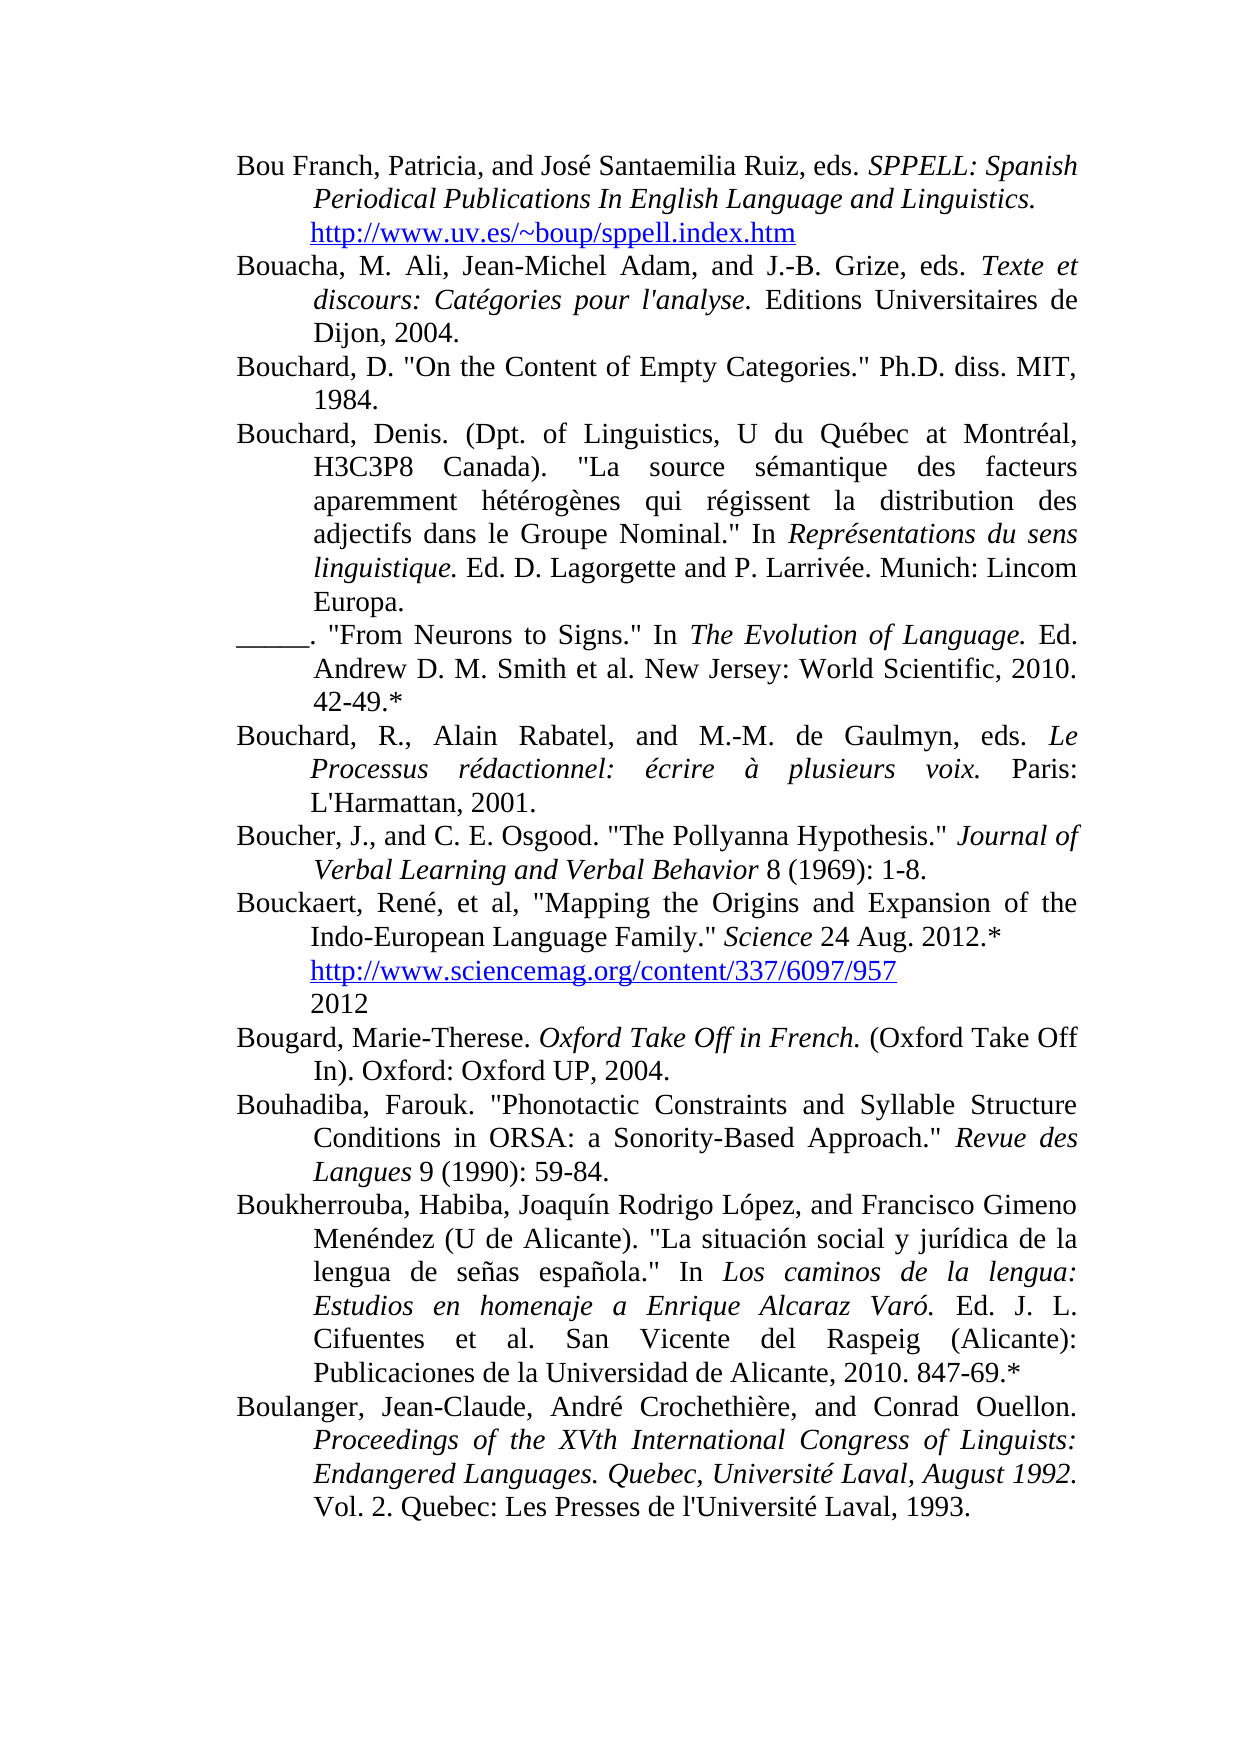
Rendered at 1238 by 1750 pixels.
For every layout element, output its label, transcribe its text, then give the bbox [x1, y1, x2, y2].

text Bougard, Marie-Therese. Oxford Take Off in French. (Oxford Take Off In). Oxford: Oxford UP, 2004. [236, 1020, 1078, 1087]
text 2012 [236, 986, 1078, 1020]
text Bouchard, R., Alain Rabatel, and M.-M. de Gaulmyn, eds. Le Processus rédactionnel: écrire à plusieurs voix. Paris: L'Harmattan, 2001. [236, 718, 1078, 818]
text Bouchard, D. "On the Content of Empty Categories." Ph.D. diss. MIT, 1984. [236, 349, 1078, 416]
text Bouhadiba, Farouk. "Phonotactic Constraints and Syllable Structure Conditions in ORSA: a Sonority-Based Approach." Revue des Langues 9 (1990): 59-84. [236, 1087, 1078, 1187]
text _____. "From Neurons to Signs." In The Evolution of Language. Ed. Andrew D. M. Smith et al. New Jersey: World Scientific, 2010. 42-49.* [236, 617, 1078, 718]
text http://www.sciencemag.org/content/337/6097/957 [236, 953, 1078, 986]
text Boulanger, Jean-Claude, André Crochethière, and Conrad Ouellon. Proceedings of the XVth International Congress of Linguists: Endangered Languages. Quebec, Université Laval, August 1992. Vol. 2. Quebec: Les Presses de l'Université Laval, 1993. [236, 1389, 1078, 1523]
text Bouacha, M. Ali, Jean-Michel Adam, and J.-B. Grize, eds. Texte et discours: Catégories pour l'analyse. Editions Universitaires de Dijon, 2004. [236, 248, 1078, 349]
text Bouchard, Denis. (Dpt. of Linguistics, U du Québec at Montréal, H3C3P8 Canada). "La source sémantique des facteurs aparemment hétérogènes qui régissent la distribution des adjectifs dans le Groupe Nominal." In Représentations du sens linguistique. Ed. D. Lagorgette and P. Larrivée. Munich: Lincom Europa. [236, 416, 1078, 617]
text Bou Franch, Patricia, and José Santaemilia Ruiz, eds. SPPELL: Spanish Periodical Publications In English Language and Linguistics. [236, 148, 1078, 215]
text Boukherrouba, Habiba, Joaquín Rodrigo López, and Francisco Gimeno Menéndez (U de Alicante). "La situación social y jurídica de la lengua de señas española." In Los caminos de la lengua: Estudios en homenaje a Enrique Alcaraz Varó. Ed. J. L. Cifuentes et al. San Vicente del Raspeig (Alicante): Publicaciones de la Universidad de Alicante, 2010. 847-69.* [236, 1187, 1078, 1389]
text Boucher, J., and C. E. Osgood. "The Pollyanna Hypothesis." Journal of Verbal Learning and Verbal Behavior 8 (1969): 1-8. [236, 818, 1078, 886]
text Bouckaert, René, et al, "Mapping the Origins and Expansion of the Indo-European Language Family." Science 24 Aug. 2012.* [236, 886, 1078, 953]
text http://www.uv.es/~boup/sppell.index.htm [310, 215, 1078, 248]
